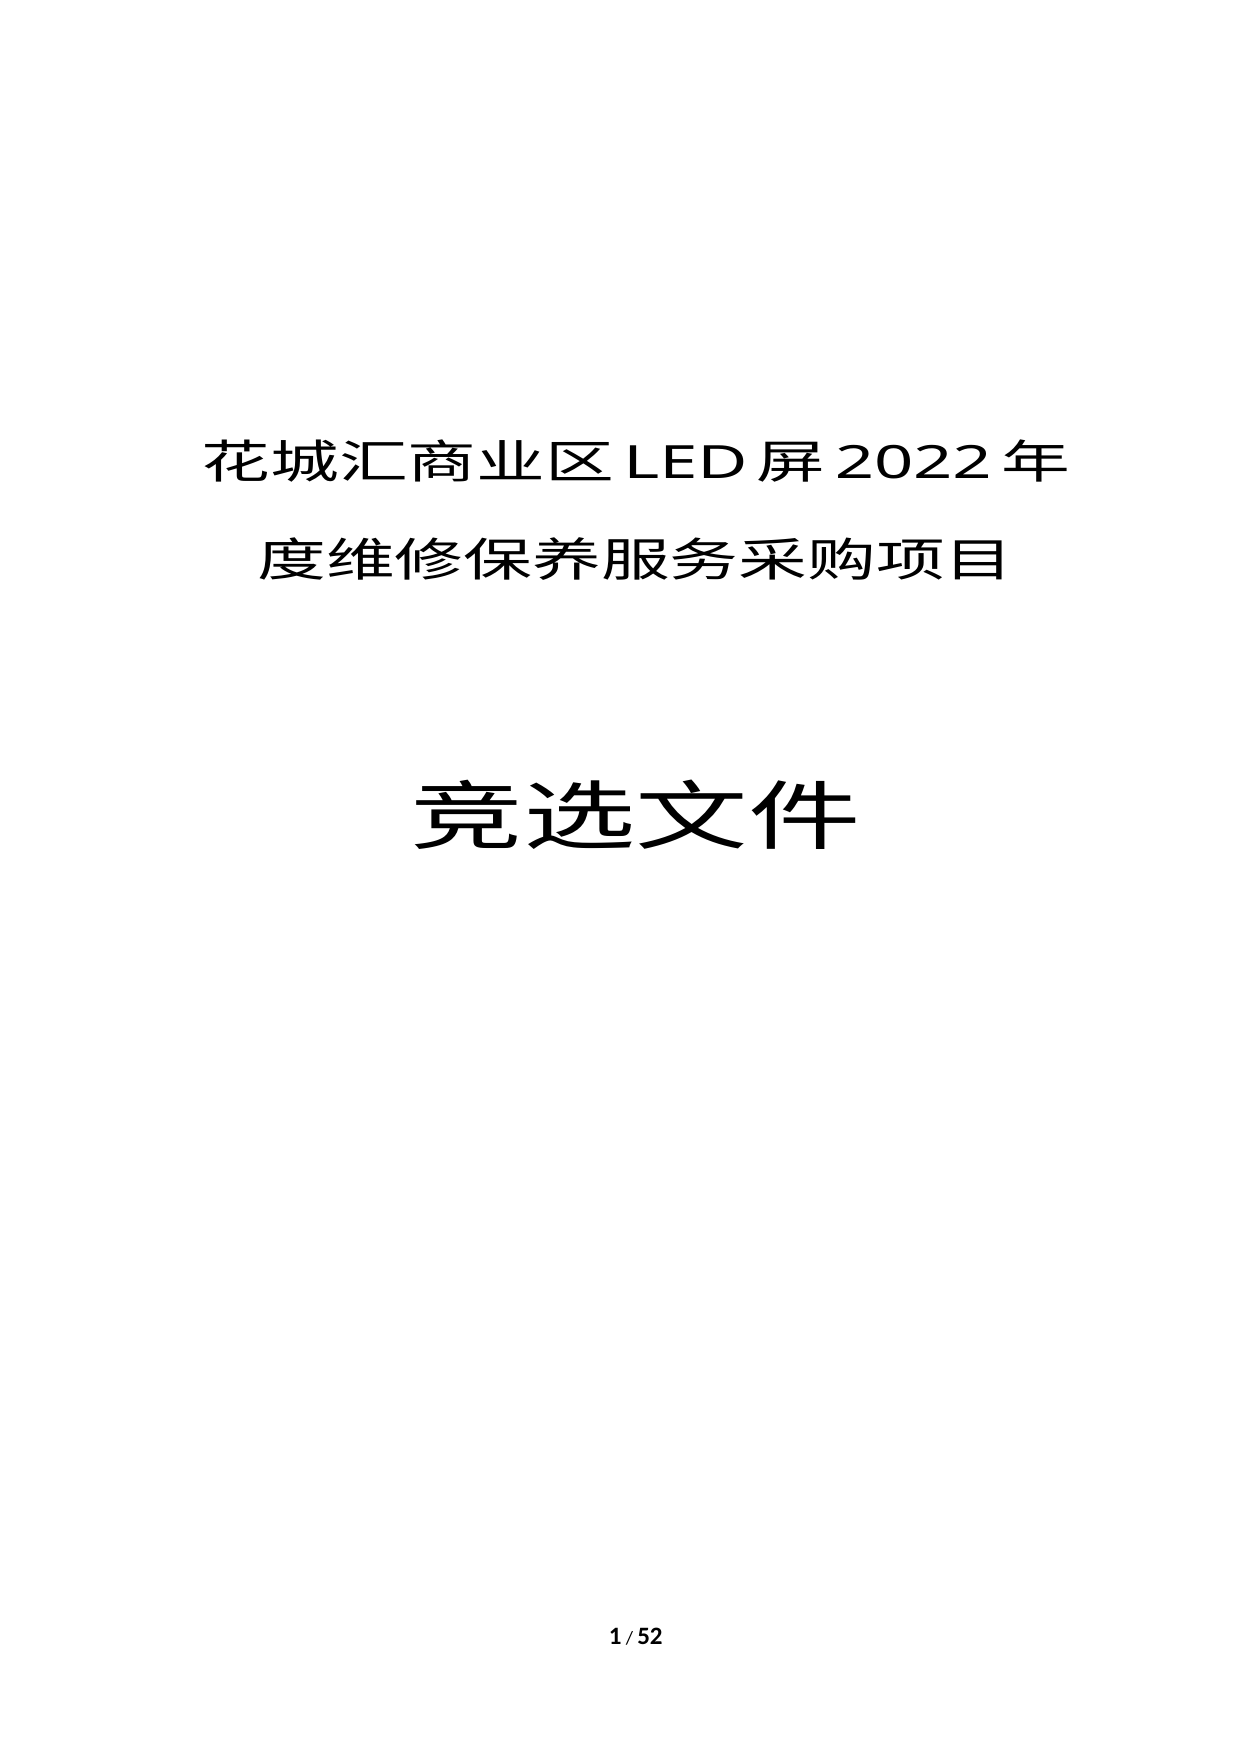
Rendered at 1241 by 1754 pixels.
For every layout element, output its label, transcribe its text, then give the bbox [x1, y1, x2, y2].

text 花城汇商业区LED屏2022年度维修保养服务采购项目 [171, 410, 1100, 605]
text 竞选文件 [171, 746, 1100, 876]
